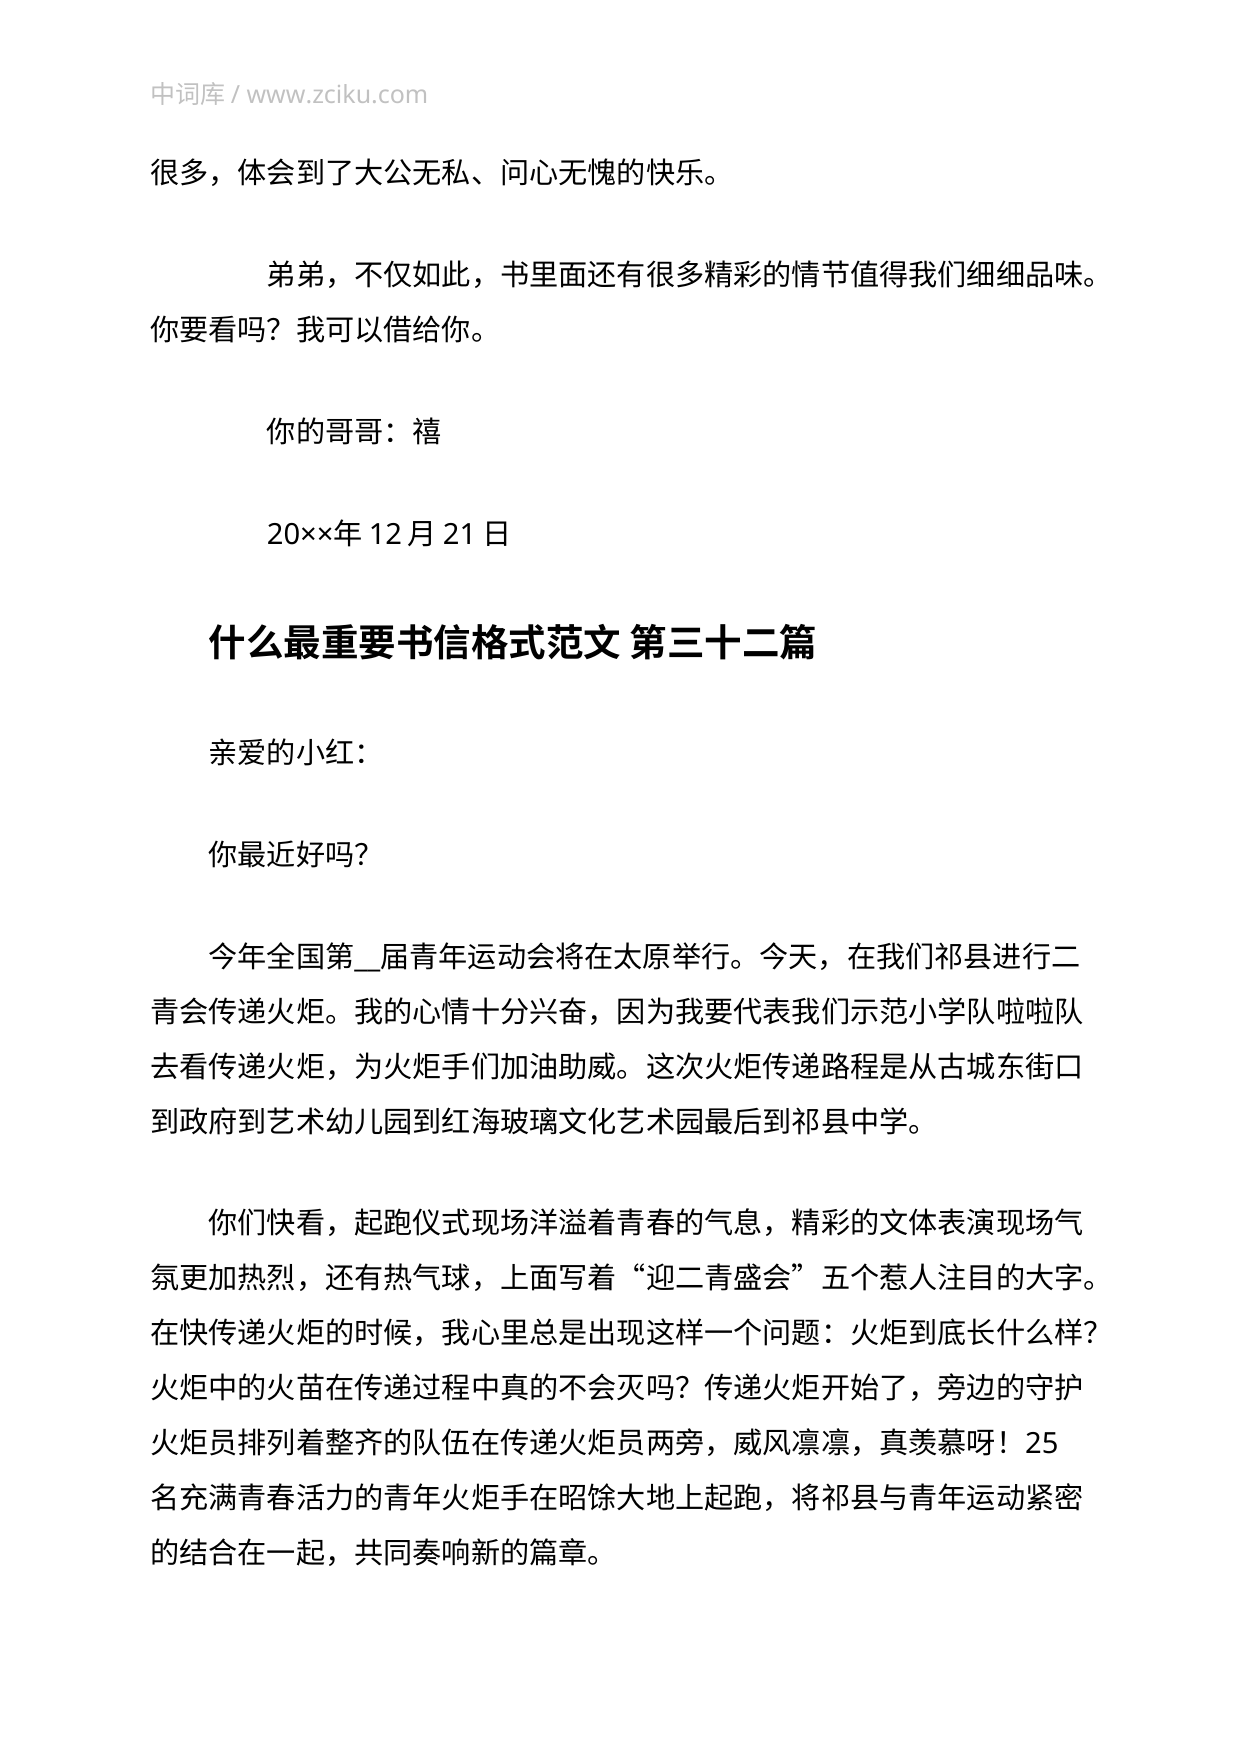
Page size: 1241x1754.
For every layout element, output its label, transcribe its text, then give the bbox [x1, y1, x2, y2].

text 你们快看，起跑仪式现场洋溢着青春的气息，精彩的文体表演现场气氛更加热烈，还有热气球，上面写着“迎二青盛会”五个惹人注目的大字。在快传递火炬的时候，我心里总是出现这样一个问题：火炬到底长什么样？火炬中的火苗在传递过程中真的不会灭吗？传递火炬开始了，旁边的守护火炬员排列着整齐的队伍在传递火炬员两旁，威风凛凛，真羡慕呀！25名充满青春活力的青年火炬手在昭馀大地上起跑，将祁县与青年运动紧密的结合在一起，共同奏响新的篇章。 [150, 1200, 1090, 1572]
text 20××年12月21日 [150, 511, 1090, 553]
text 弟弟，不仅如此，书里面还有很多精彩的情节值得我们细细品味。你要看吗？我可以借给你。 [150, 252, 1090, 349]
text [150, 150, 1090, 192]
text 你的哥哥：禧 [150, 408, 1090, 451]
text 亲爱的小红： [150, 730, 1090, 772]
text 你最近好吗？ [150, 832, 1090, 874]
text 什么最重要书信格式范文 第三十二篇 [150, 612, 1090, 667]
text 今年全国第__届青年运动会将在太原举行。今天，在我们祁县进行二青会传递火炬。我的心情十分兴奋，因为我要代表我们示范小学队啦啦队去看传递火炬，为火炬手们加油助威。这次火炬传递路程是从古城东街口到政府到艺术幼儿园到红海玻璃文化艺术园最后到祁县中学。 [150, 933, 1090, 1141]
